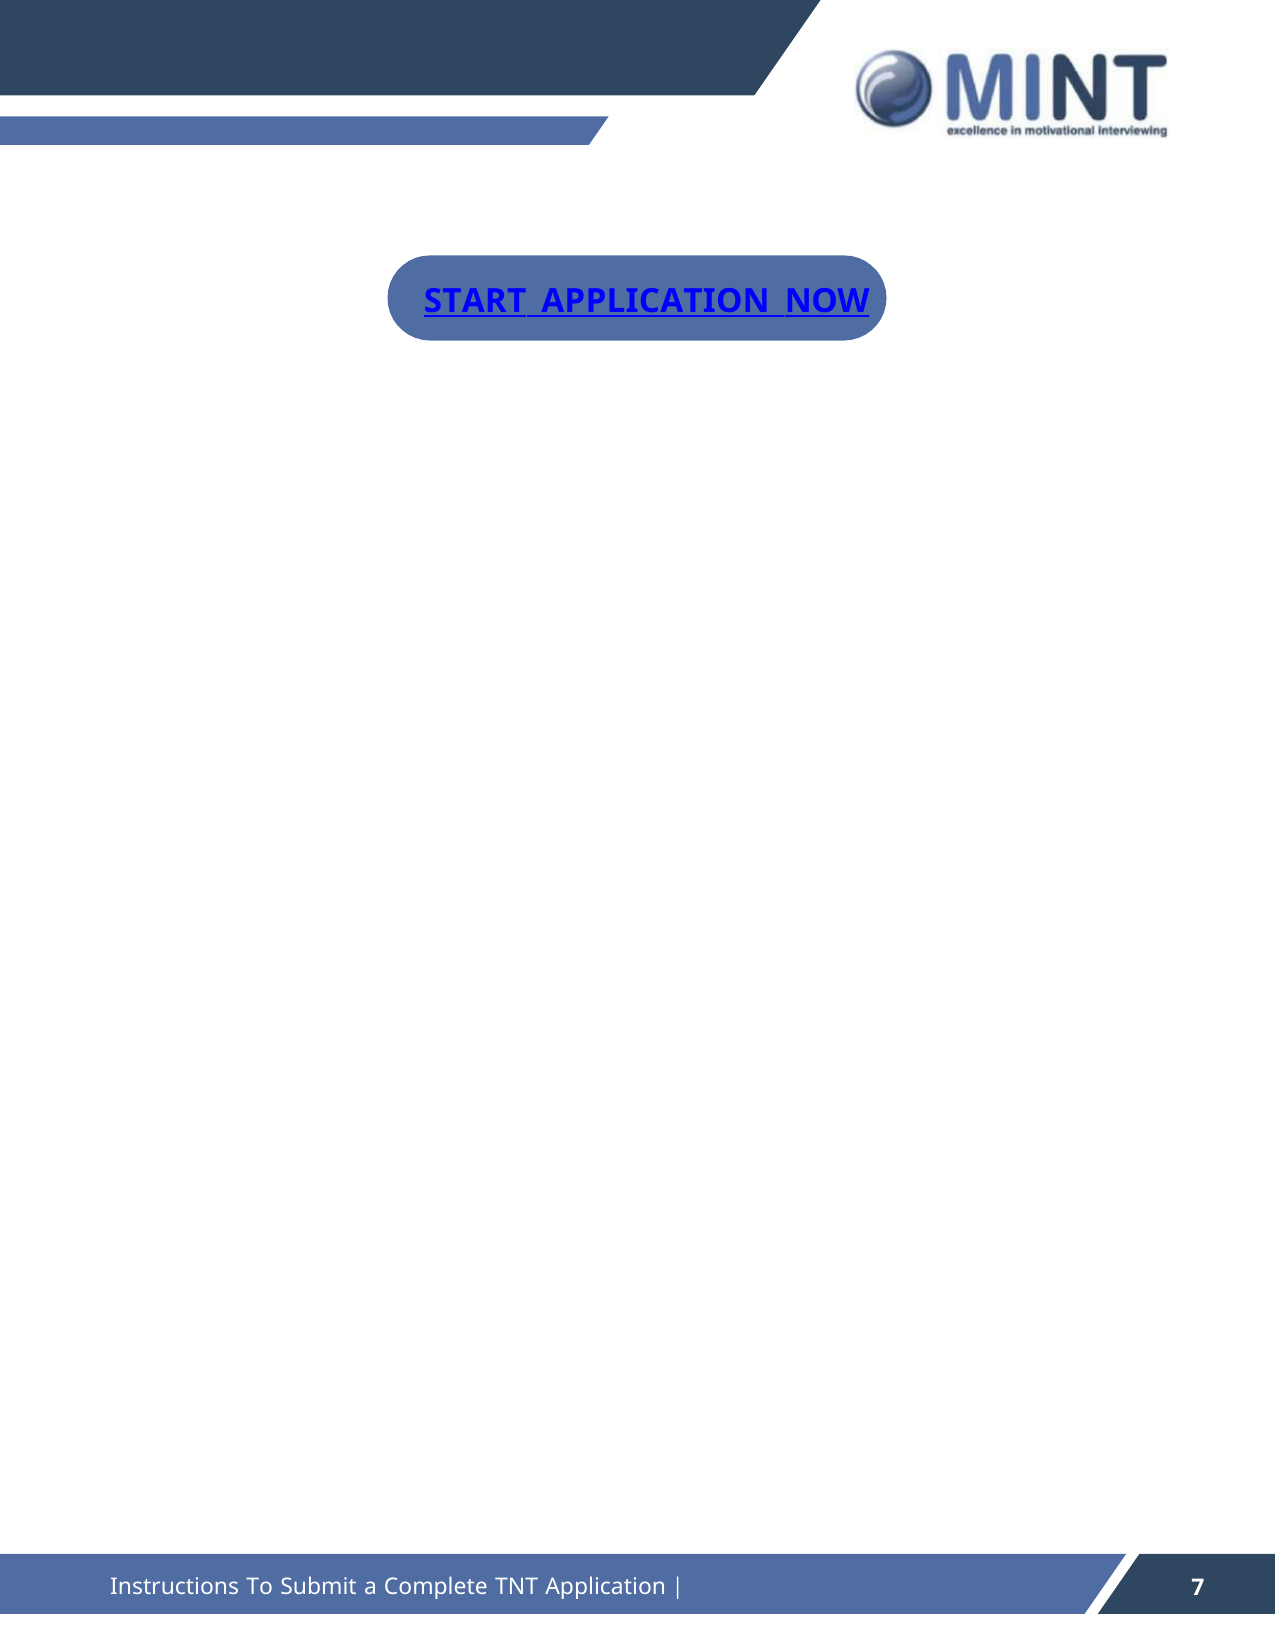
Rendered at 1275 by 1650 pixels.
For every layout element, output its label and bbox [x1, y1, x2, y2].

picture [854, 48, 1169, 139]
